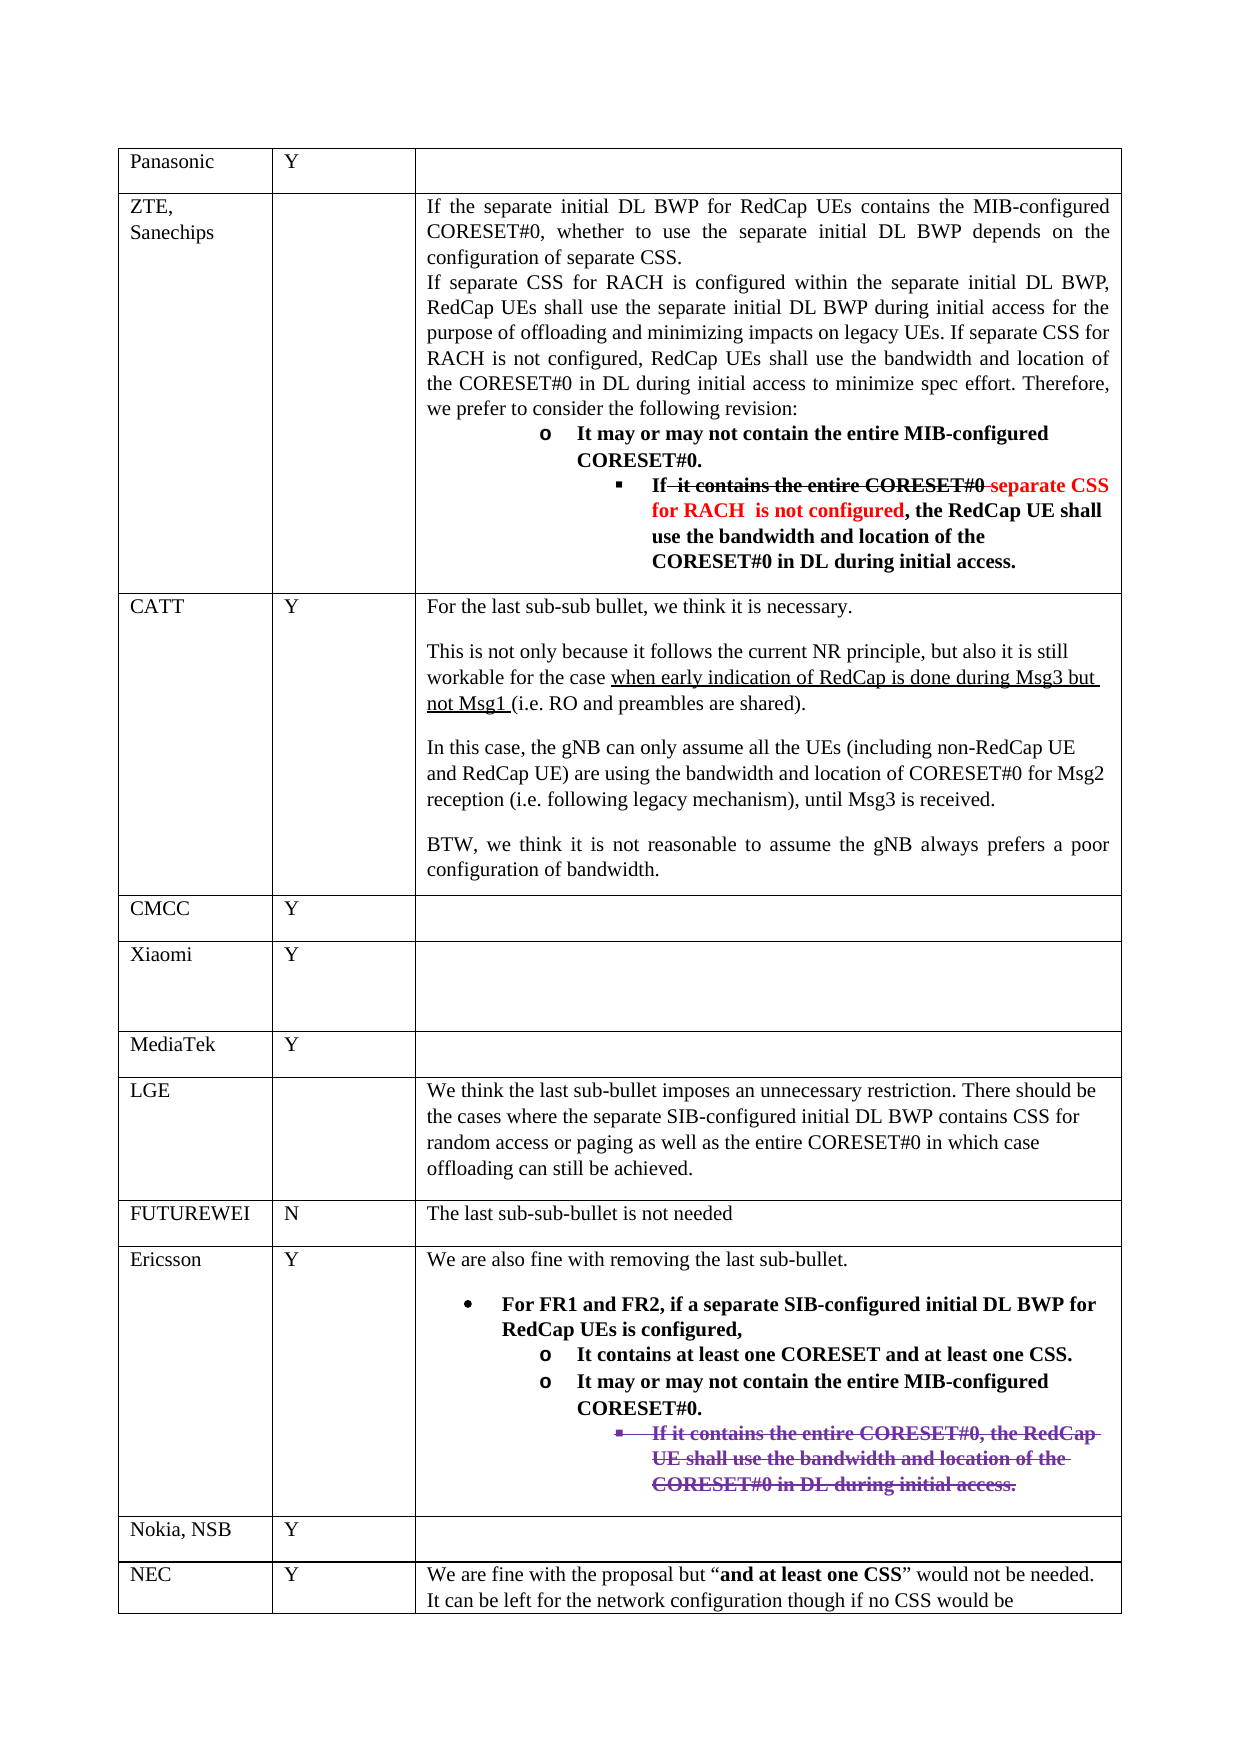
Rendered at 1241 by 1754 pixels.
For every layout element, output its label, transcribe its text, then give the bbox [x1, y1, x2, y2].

table_cell Y [273, 594, 415, 895]
table_cell The last sub-sub-bullet is not needed [416, 1201, 1121, 1246]
table_cell MediaTek [119, 1032, 272, 1077]
table_cell [416, 149, 1121, 193]
table_cell For the last sub-sub bullet, we think it is necessary. This is not only because it follows the current NR principle, but also it is still workable for the case when early indication of RedCap is done during Msg3 but not Msg1 (i.e. RO and preambles are shared). In this case, the gNB can only assume all the UEs (including non-RedCap UE and RedCap UE) are using the bandwidth and location of CORESET#0 for Msg2 reception (i.e. following legacy mechanism), until Msg3 is received. BTW, we think it is not reasonable to assume the gNB always prefers a poor configuration of bandwidth. [416, 594, 1121, 895]
table_cell CMCC [119, 896, 272, 941]
table_cell We think the last sub-bullet imposes an unnecessary restriction. There should be the cases where the separate SIB-configured initial DL BWP contains CSS for random access or paging as well as the entire CORESET#0 in which case offloading can still be achieved. [416, 1078, 1121, 1200]
table_cell Xiaomi [119, 942, 272, 1031]
table_cell Nokia, NSB [119, 1517, 272, 1561]
table_cell NEC [119, 1563, 272, 1612]
table_cell Panasonic [119, 149, 272, 193]
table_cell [416, 1563, 1121, 1612]
table_cell [273, 194, 415, 593]
table_cell [416, 896, 1121, 941]
table_cell [416, 1517, 1121, 1561]
table_cell If the separate initial DL BWP for RedCap UEs contains the MIB-configured CORESET#0, whether to use the separate initial DL BWP depends on the configuration of separate CSS. If separate CSS for RACH is configured within the separate initial DL BWP, RedCap UEs shall use the separate initial DL BWP during initial access for the purpose of offloading and minimizing impacts on legacy UEs. If separate CSS for RACH is not configured, RedCap UEs shall use the bandwidth and location of the CORESET#0 in DL during initial access to minimize spec effort. Therefore, we prefer to consider the following revision: It may or may not contain the entire MIB-configured CORESET#0. If it contains the entire CORESET#0 separate CSS for RACH is not configured, the RedCap UE shall use the bandwidth and location of the CORESET#0 in DL during initial access. [416, 194, 1121, 593]
table_cell Y [273, 1517, 415, 1561]
table_cell Y [273, 149, 415, 193]
table_cell Y [273, 1032, 415, 1077]
table_cell Y [273, 1563, 415, 1612]
table_cell Ericsson [119, 1247, 272, 1516]
table_cell We are also fine with removing the last sub-bullet. For FR1 and FR2, if a separate SIB-configured initial DL BWP for RedCap UEs is configured, It contains at least one CORESET and at least one CSS. It may or may not contain the entire MIB-configured CORESET#0. If it contains the entire CORESET#0, the RedCap UE shall use the bandwidth and location of the CORESET#0 in DL during initial access. [416, 1247, 1121, 1516]
table_cell Y [273, 1247, 415, 1516]
table_cell LGE [119, 1078, 272, 1200]
table_cell Y [273, 896, 415, 941]
table_cell Y [273, 942, 415, 1031]
table_cell [416, 942, 1121, 1031]
table_cell [416, 1032, 1121, 1077]
table_cell N [273, 1201, 415, 1246]
table_cell ZTE, Sanechips [119, 194, 272, 593]
table_cell CATT [119, 594, 272, 895]
table_cell FUTUREWEI [119, 1201, 272, 1246]
table_cell [273, 1078, 415, 1200]
